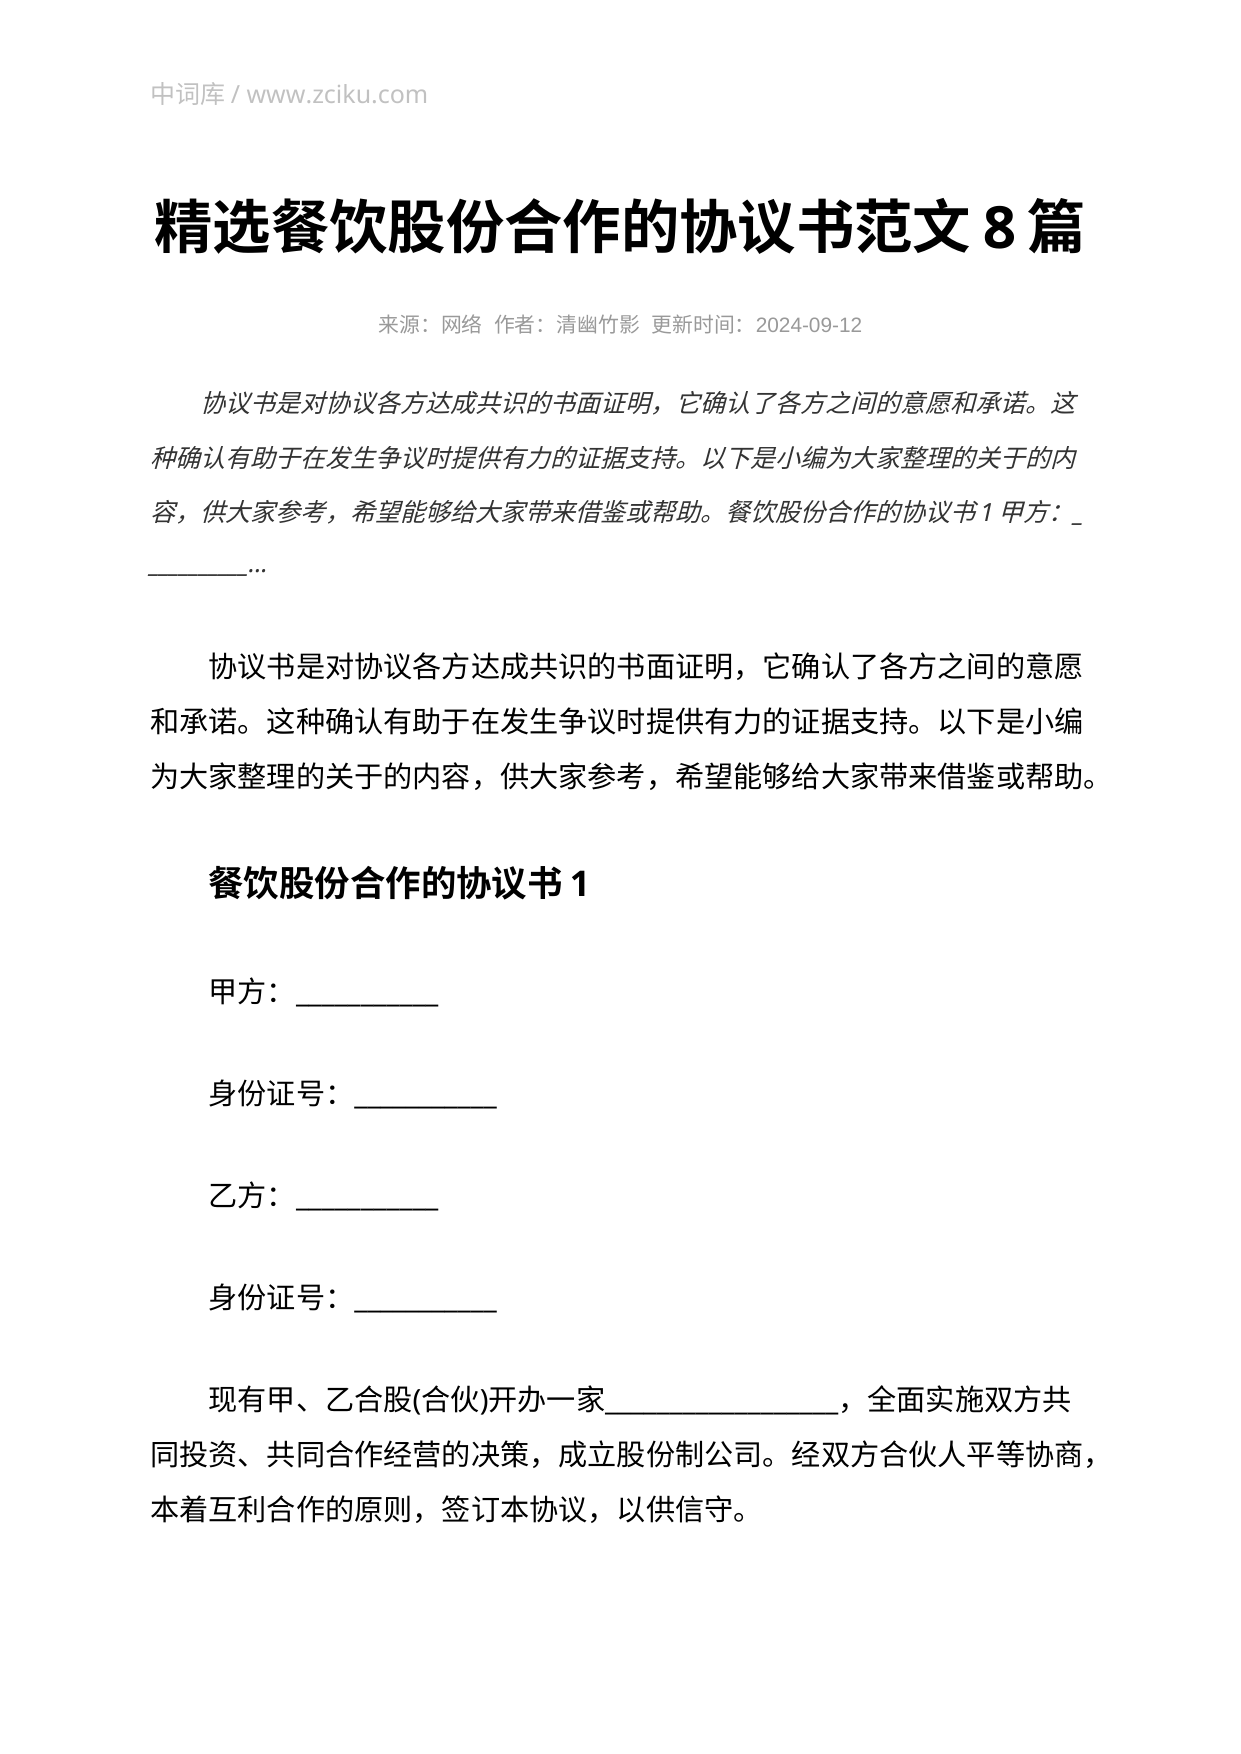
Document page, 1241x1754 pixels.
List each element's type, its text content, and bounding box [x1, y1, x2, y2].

text 协议书是对协议各方达成共识的书面证明，它确认了各方之间的意愿和承诺。这种确认有助于在发生争议时提供有力的证据支持。以下是小编为大家整理的关于的内容，供大家参考，希望能够给大家带来借鉴或帮助。 [150, 644, 1090, 796]
text 乙方：___________ [150, 1173, 1090, 1215]
text 现有甲、乙合股(合伙)开办一家__________________，全面实施双方共同投资、共同合作经营的决策，成立股份制公司。经双方合伙人平等协商，本着互利合作的原则，签订本协议，以供信守。 [150, 1377, 1090, 1529]
text 身份证号：___________ [150, 1275, 1090, 1317]
text 甲方：___________ [150, 969, 1090, 1011]
text 餐饮股份合作的协议书1 [150, 855, 1090, 907]
text 协议书是对协议各方达成共识的书面证明，它确认了各方之间的意愿和承诺。这种确认有助于在发生争议时提供有力的证据支持。以下是小编为大家整理的关于的内容，供大家参考，希望能够给大家带来借鉴或帮助。餐饮股份合作的协议书1甲方：___________... [150, 384, 1090, 580]
subtitle 精选餐饮股份合作的协议书范文8篇 [150, 181, 1090, 266]
text 来源：网络 作者：清幽竹影 更新时间：2024-09-12 [150, 313, 1090, 337]
text 身份证号：___________ [150, 1071, 1090, 1113]
